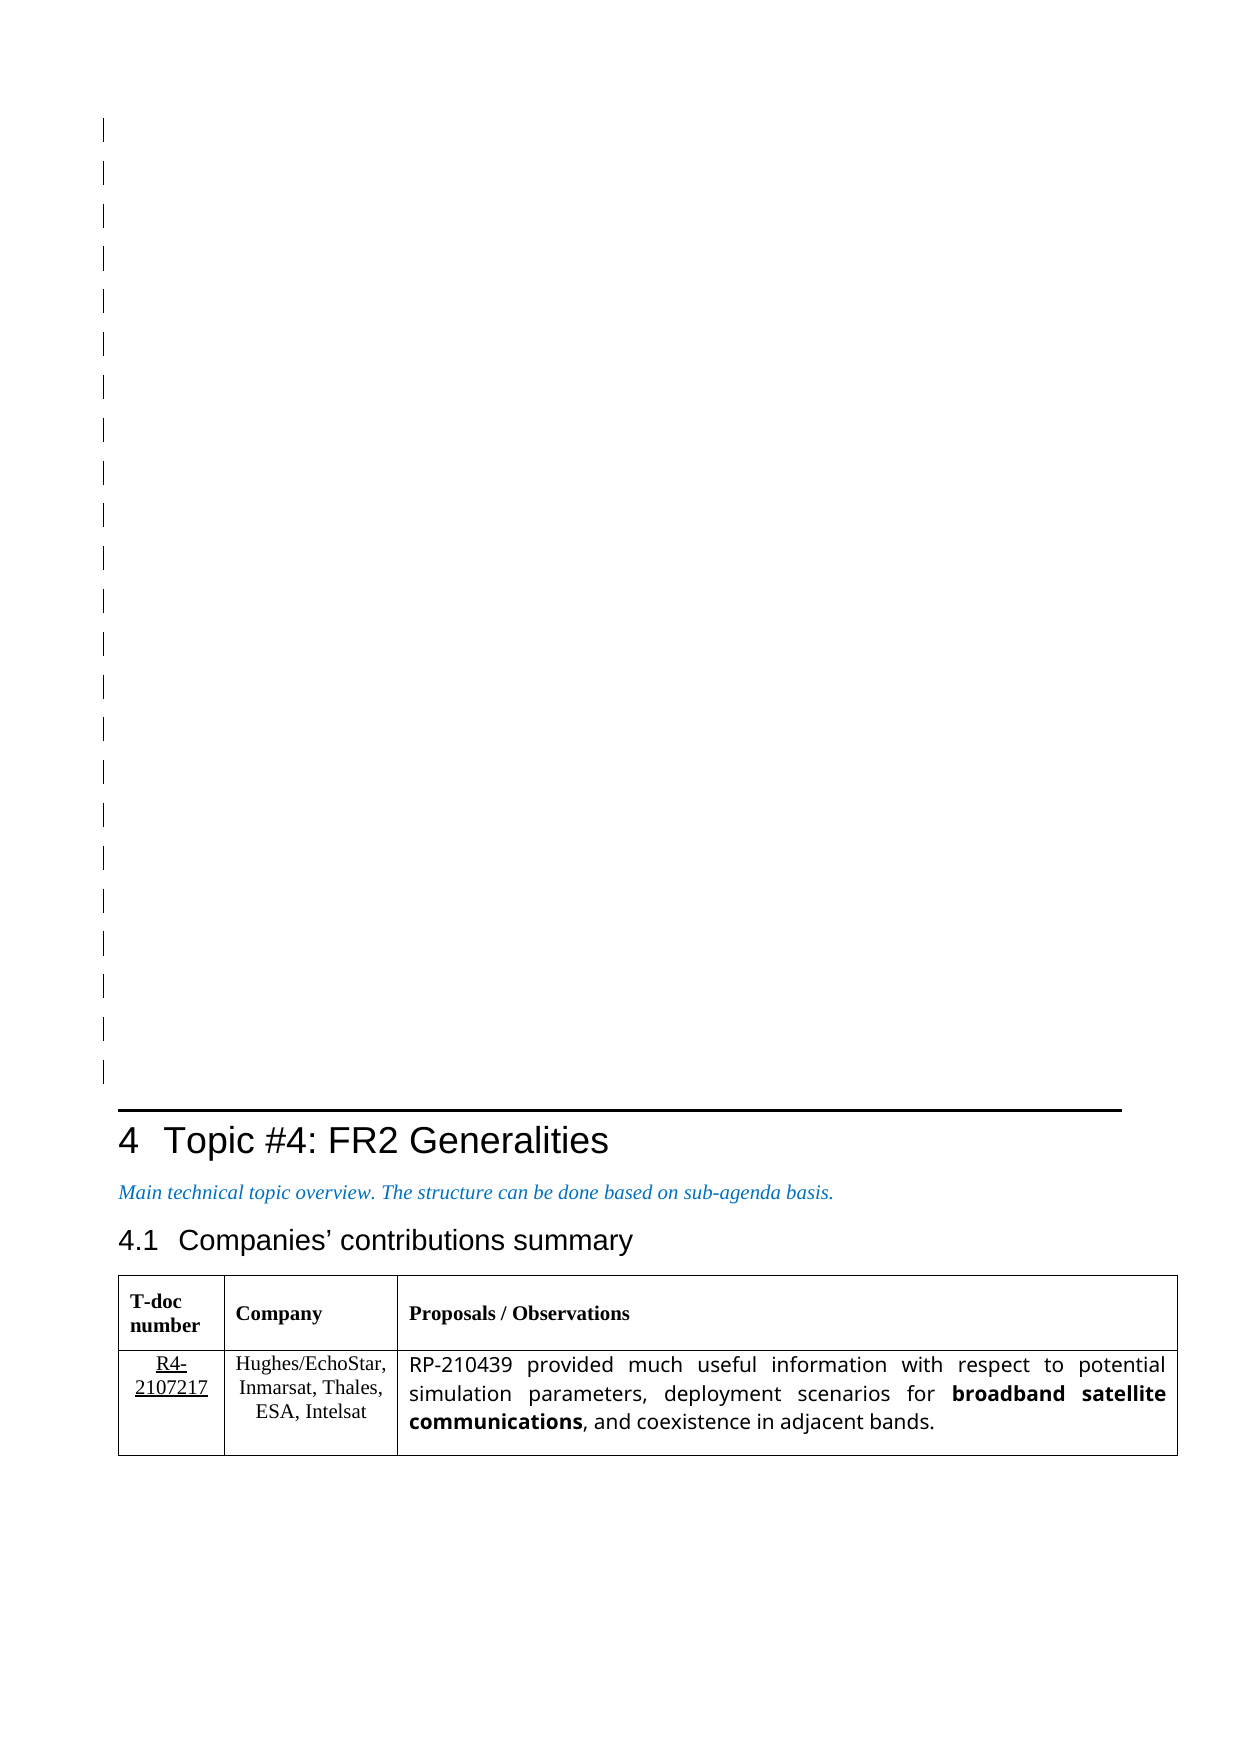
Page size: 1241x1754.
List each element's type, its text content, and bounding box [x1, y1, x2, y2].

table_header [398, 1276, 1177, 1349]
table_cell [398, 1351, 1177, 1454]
subtitle Companies’ contributions summary [118, 1223, 1122, 1257]
subtitle Topic #4: FR2 Generalities [118, 1112, 1122, 1161]
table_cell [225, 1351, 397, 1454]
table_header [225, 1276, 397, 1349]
text Main technical topic overview. The structure can be done based on sub-agenda basis. [118, 1180, 1122, 1204]
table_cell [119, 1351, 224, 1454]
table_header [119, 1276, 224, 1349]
